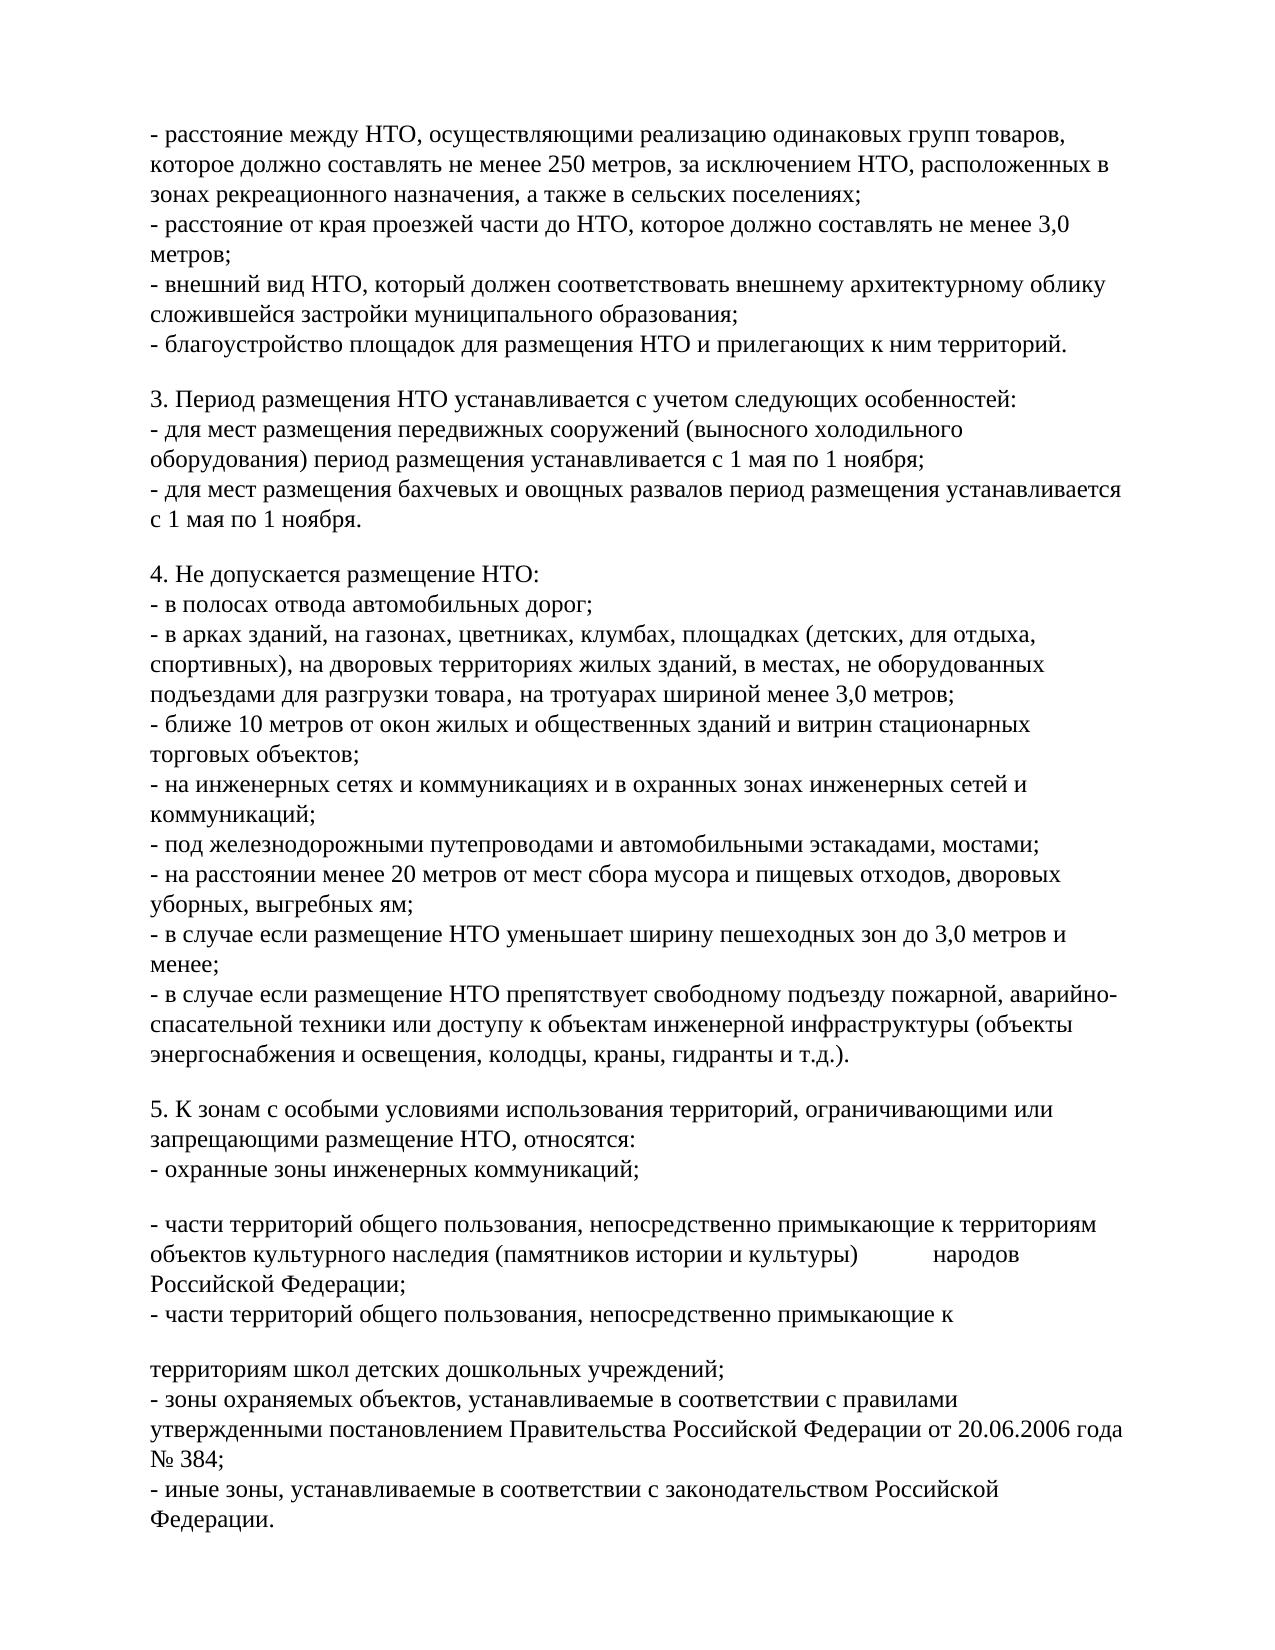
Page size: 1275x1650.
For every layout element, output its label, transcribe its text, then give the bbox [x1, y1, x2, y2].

text 4. Не допускается размещение НТО: - в полосах отвода автомобильных дорог; - в арках зданий, на газонах, цветниках, клумбах, площадках (детских, для отдыха, спортивных), на дворовых территориях жилых зданий, в местах, не оборудованных подъездами для разгрузки товара‚ на тротуарах шириной менее 3,0 метров; - ближе 10 метров от окон жилых и общественных зданий и витрин стационарных торговых объектов; - на инженерных сетях и коммуникациях и в охранных зонах инженерных сетей и коммуникаций; - под железнодорожными путепроводами и автомобильными эстакадами, мостами; - на расстоянии менее 20 метров от мест сбора мусора и пищевых отходов, дворовых уборных, выгребных ям; - в случае если размещение НТО уменьшает ширину пешеходных зон до 3,0 метров и менее; - в случае если размещение НТО препятствует свободному подъезду пожарной, аварийно-спасательной техники или доступу к объектам инженерной инфраструктуры (объекты энергоснабжения и освещения, колодцы, краны, гидранты и т.д.). [150, 618, 1125, 1128]
text - части территорий общего пользования, непосредственно примыкающие к территориям объектов культурного наследия (памятников истории и культуры) народов Российской Федерации; - части территорий общего пользования, непосредственно примыкающие к [150, 1268, 1125, 1388]
text 3. Период размещения НТО устанавливается с учетом следующих особенностей: - для мест размещения передвижных сооружений (выносного холодильного оборудования) период размещения устанавливается с 1 мая по 1 ноября; - для мест размещения бахчевых и овощных развалов период размещения устанавливается с 1 мая по 1 ноября. [150, 443, 1125, 593]
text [150, 118, 1125, 418]
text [150, 1413, 1125, 1533]
text 5. К зонам с особыми условиями использования территорий, ограничивающими или запрещающими размещение НТО, относятся: - охранные зоны инженерных коммуникаций; [150, 1153, 1125, 1243]
